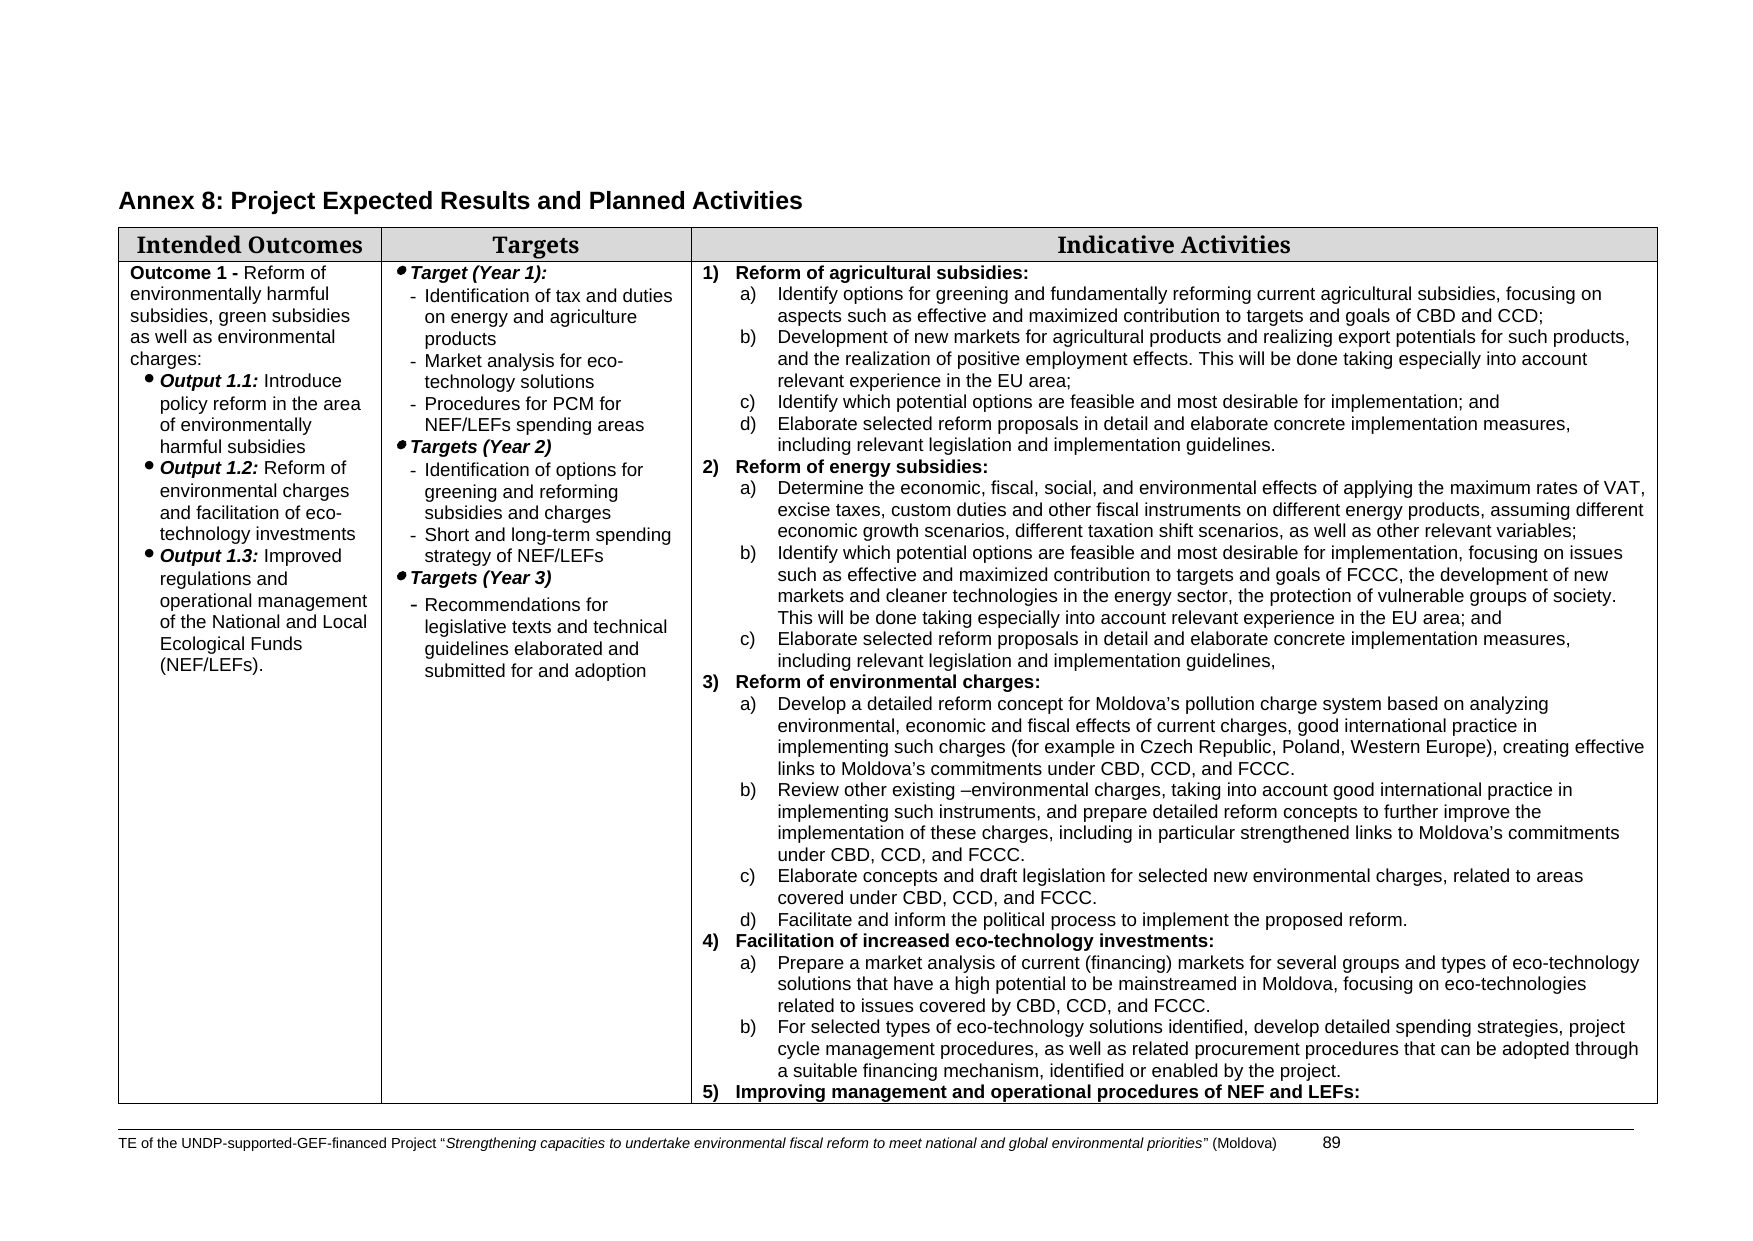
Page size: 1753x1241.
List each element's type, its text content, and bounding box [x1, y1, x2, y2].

subtitle Annex 8: Project Expected Results and Planned Activities [118, 186, 1634, 214]
table_header Indicative Activities [692, 228, 1657, 261]
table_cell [382, 262, 691, 1102]
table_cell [692, 262, 1657, 1102]
table_header Targets [382, 228, 691, 261]
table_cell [119, 262, 381, 1102]
table_header Intended Outcomes [119, 228, 381, 261]
